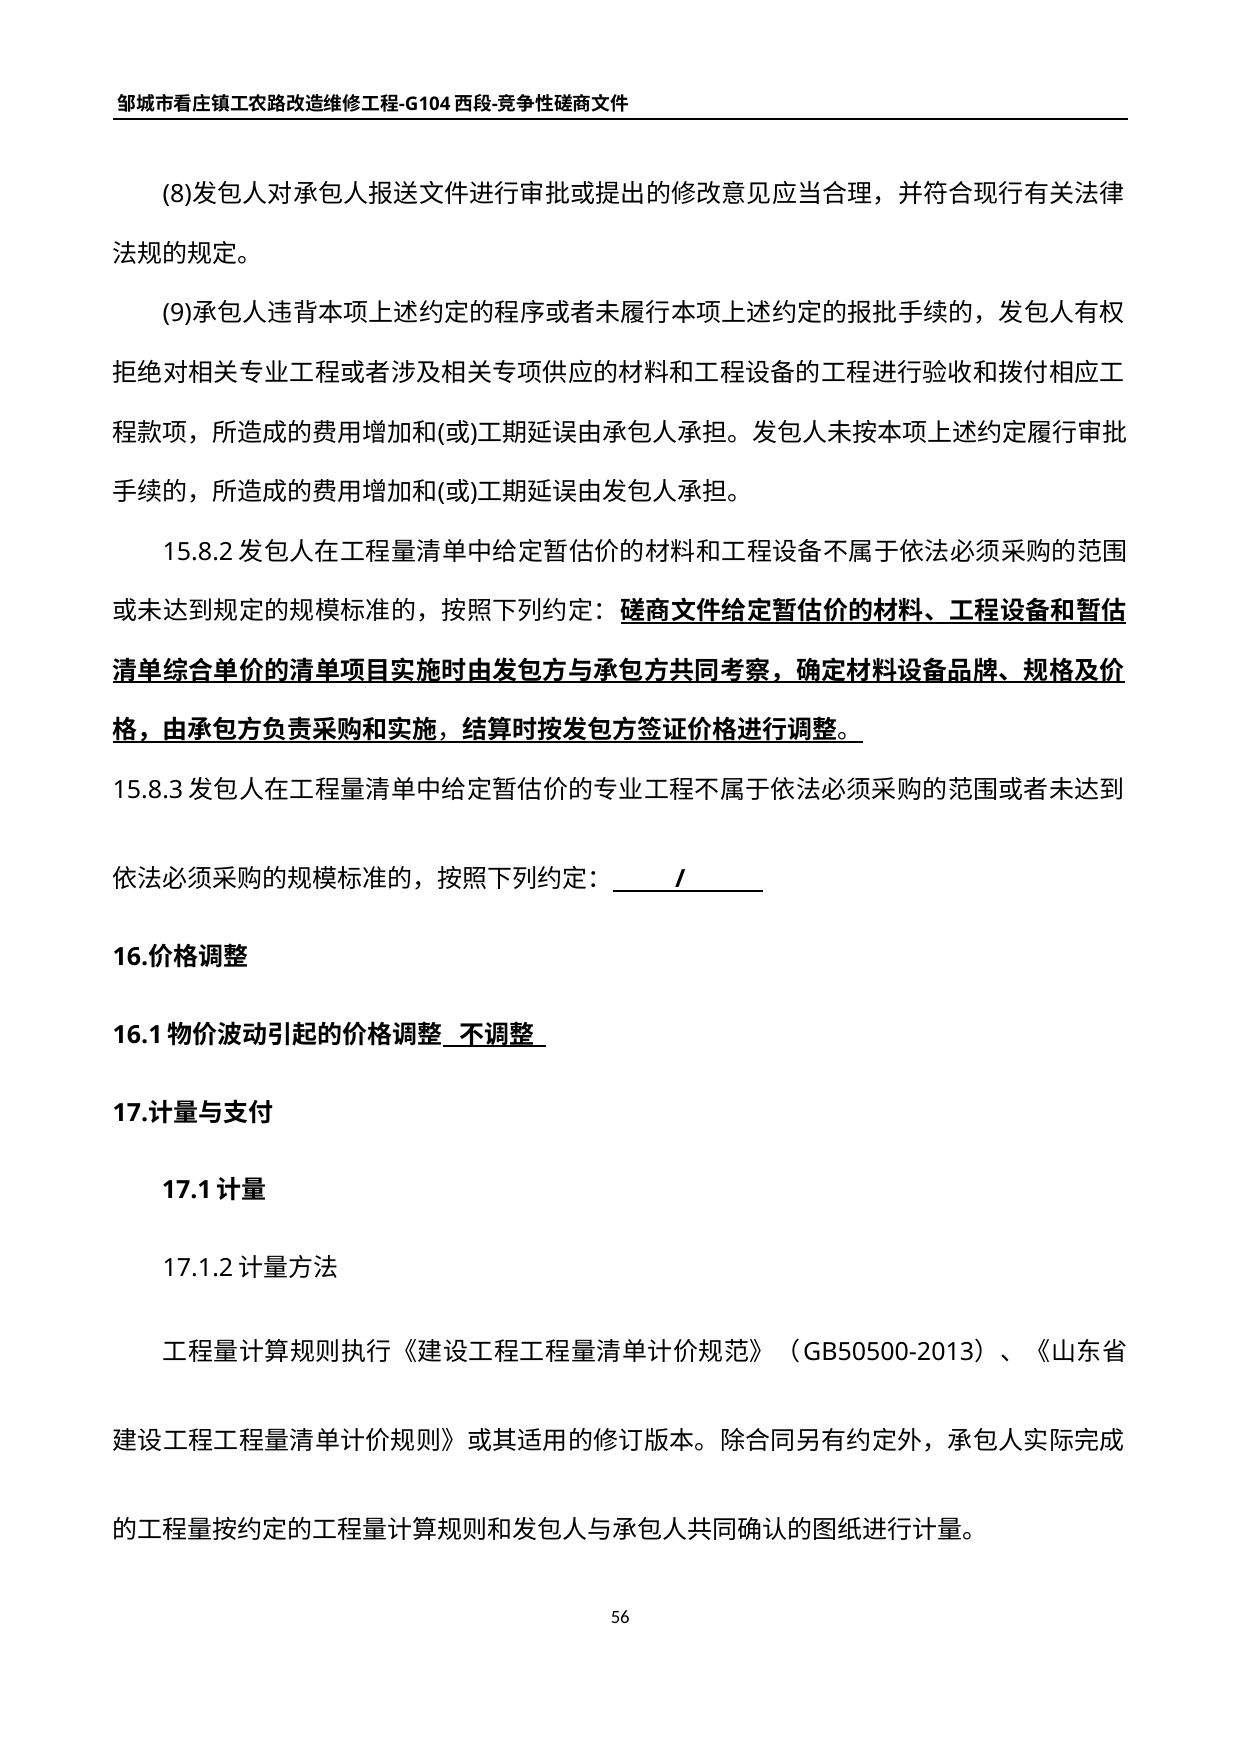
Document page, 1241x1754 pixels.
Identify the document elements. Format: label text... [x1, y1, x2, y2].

text 17.1计量 [112, 1158, 1128, 1218]
text (9)承包人违背本项上述约定的程序或者未履行本项上述约定的报批手续的，发包人有权拒绝对相关专业工程或者涉及相关专项供应的材料和工程设备的工程进行验收和拨付相应工程款项，所造成的费用增加和(或)工期延误由承包人承担。发包人未按本项上述约定履行审批手续的，所造成的费用增加和(或)工期延误由发包人承担。 [112, 281, 1128, 519]
text 15.8.3发包人在工程量清单中给定暂估价的专业工程不属于依法必须采购的范围或者未达到依法必须采购的规模标准的，按照下列约定： / [112, 758, 1128, 907]
text 16.价格调整 [112, 925, 1128, 984]
text 15.8.2发包人在工程量清单中给定暂估价的材料和工程设备不属于依法必须采购的范围或未达到规定的规模标准的，按照下列约定：磋商文件给定暂估价的材料、工程设备和暂估清单综合单价的清单项目实施时由发包方与承包方共同考察，确定材料设备品牌、规格及价格，由承包方负责采购和实施，结算时按发包方签证价格进行调整。 [112, 519, 1128, 758]
text 17.计量与支付 [112, 1080, 1128, 1140]
text 17.1.2计量方法 [112, 1236, 1128, 1295]
text (8)发包人对承包人报送文件进行审批或提出的修改意见应当合理，并符合现行有关法律法规的规定。 [112, 162, 1128, 281]
text 工程量计算规则执行《建设工程工程量清单计价规范》（GB50500-2013）、《山东省建设工程工程量清单计价规则》或其适用的修订版本。除合同另有约定外，承包人实际完成的工程量按约定的工程量计算规则和发包人与承包人共同确认的图纸进行计量。 [112, 1319, 1128, 1558]
text 16.1物价波动引起的价格调整 不调整 [112, 1003, 1128, 1062]
